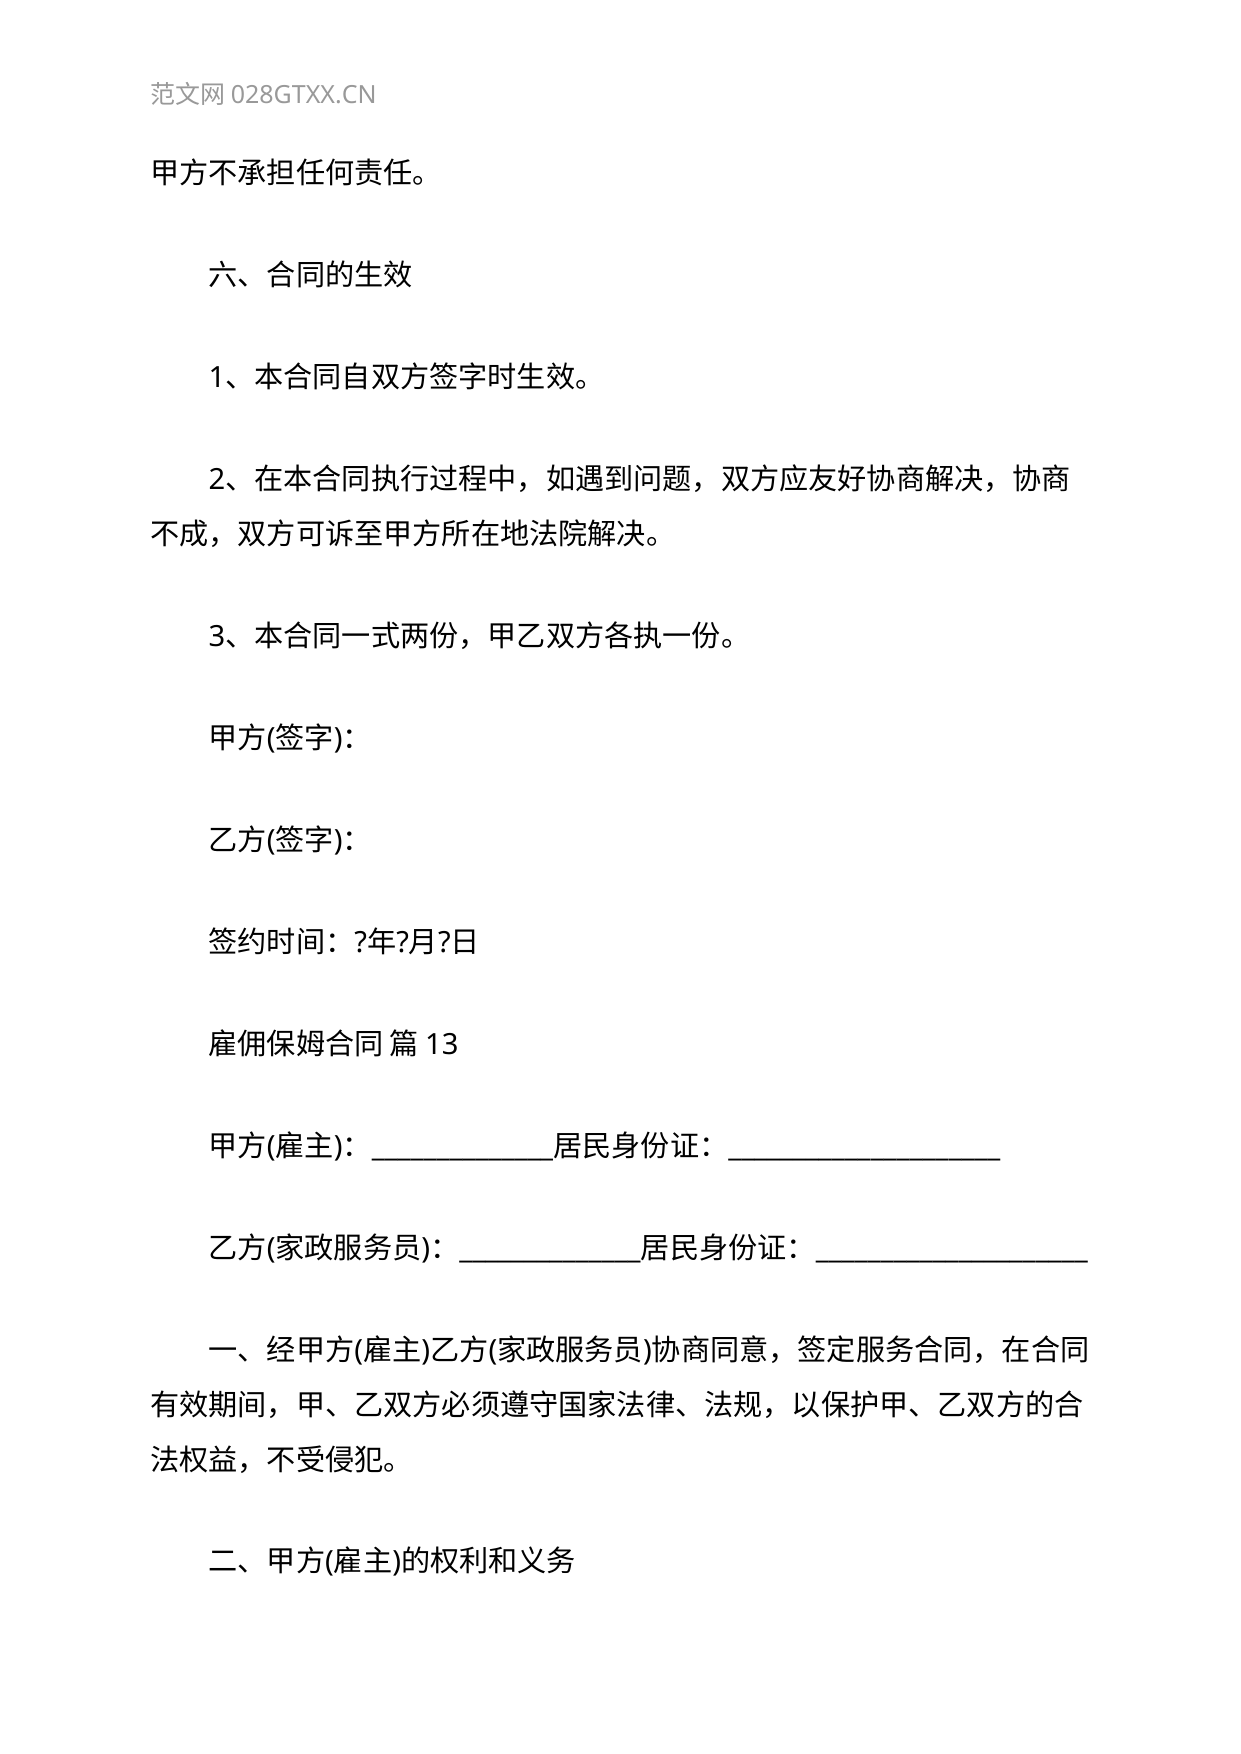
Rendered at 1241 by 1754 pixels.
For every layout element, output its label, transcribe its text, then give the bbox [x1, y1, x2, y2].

text 1、本合同自双方签字时生效。 [150, 353, 1090, 396]
text 乙方(签字)： [150, 816, 1090, 859]
text 甲方(雇主)：______________居民身份证：_____________________ [150, 1122, 1090, 1164]
text 乙方(家政服务员)：______________居民身份证：_____________________ [150, 1224, 1090, 1267]
text 二、甲方(雇主)的权利和义务 [150, 1538, 1090, 1580]
text 雇佣保姆合同 篇13 [150, 1020, 1090, 1063]
text 2、在本合同执行过程中，如遇到问题，双方应友好协商解决，协商不成，双方可诉至甲方所在地法院解决。 [150, 456, 1090, 553]
text 3、本合同一式两份，甲乙双方各执一份。 [150, 612, 1090, 655]
text 签约时间：?年?月?日 [150, 918, 1090, 961]
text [150, 150, 1090, 192]
text 甲方(签字)： [150, 714, 1090, 757]
text 六、合同的生效 [150, 252, 1090, 294]
text 一、经甲方(雇主)乙方(家政服务员)协商同意，签定服务合同，在合同有效期间，甲、乙双方必须遵守国家法律、法规，以保护甲、乙双方的合法权益，不受侵犯。 [150, 1326, 1090, 1478]
